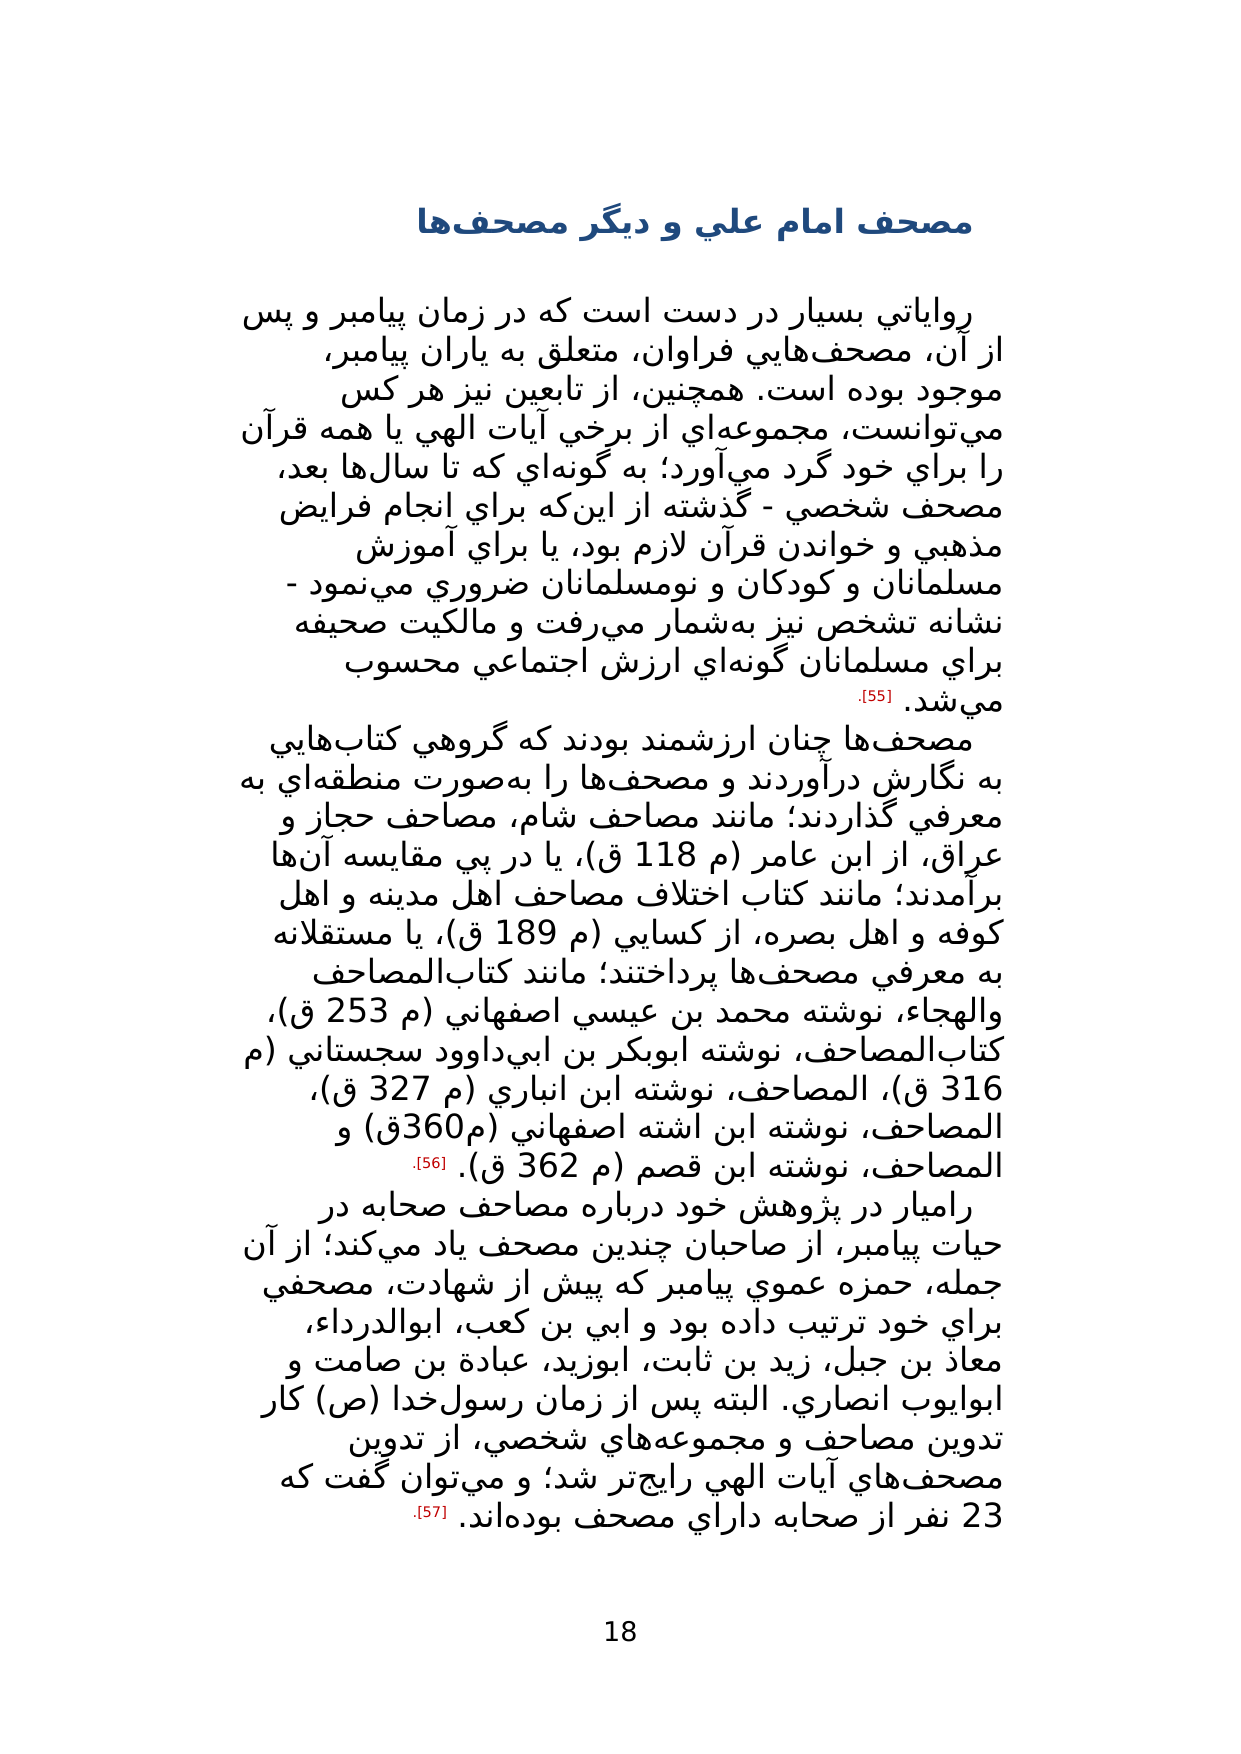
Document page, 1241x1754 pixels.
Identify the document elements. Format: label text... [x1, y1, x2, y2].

text رواياتي بسيار در دست است كه در زمان پيامبر و پس از آن، مصحف‌هايي فراوان، متعلق به ياران پيامبر، موجود بوده است. همچنين، از تابعين نيز هر كس مي‌توانست، مجموعه‌اي از برخي آيات الهي يا همه قرآن را براي خود گرد مي‌آورد؛ به گونه‌اي كه تا سال‌ها بعد، مصحف شخصي - گذشته از اين‌كه براي انجام فرايض مذهبي و خواندن قرآن لازم بود، يا براي آموزش مسلمانان و كودكان و نومسلمانان ضروري مي‌نمود - نشانه تشخص نيز به‌شمار مي‌رفت و مالكيت صحيفه براي مسلمانان گونه‌اي ارزش اجتماعي محسوب مي‌شد. [55]. [236, 292, 1004, 719]
text راميار در پژوهش خود درباره مصاحف صحابه در حيات پيامبر، از صاحبان چندين مصحف ياد مي‌كند؛ از آن جمله، حمزه عموي پيامبر كه پيش از شهادت، مصحفي براي خود ترتيب داده بود و ابي بن كعب، ابوالدرداء، معاذ بن جبل، زيد بن ثابت، ابوزيد، عبادة بن صامت و ابوايوب انصاري. البته پس از زمان رسول‌خدا (ص) كار تدوين مصاحف و مجموعه‌هاي شخصي، از تدوين مصحف‌هاي آيات الهي رايج‌تر شد؛ و مي‌توان گفت كه 23 نفر از صحابه داراي مصحف بوده‌اند. [57]. [236, 1186, 1004, 1535]
subtitle مصحف امام علي و ديگر مصحف‌ها [236, 202, 1004, 241]
text مصحف‌ها چنان ارزشمند بودند كه گروهي كتاب‌هايي به نگارش درآوردند و مصحف‌ها را به‌صورت منطقه‌اي به معرفي گذاردند؛ مانند مصاحف شام، مصاحف حجاز و عراق، از ابن عامر (م 118 ق)، يا در پي مقايسه آن‌ها برآمدند؛ مانند كتاب اختلاف مصاحف اهل مدينه و اهل كوفه و اهل بصره، از كسايي (م 189 ق)، يا مستقلانه به معرفي مصحف‌ها پرداختند؛ مانند كتاب‌المصاحف والهجاء، نوشته محمد بن عيسي اصفهاني (م 253 ق)، كتاب‌المصاحف، نوشته ابوبكر بن ابي‌داوود سجستاني (م 316 ق)، المصاحف، نوشته ابن انباري (م 327 ق)، المصاحف، نوشته ابن اشته اصفهاني (م360ق) و المصاحف، نوشته ابن قصم (م 362 ق). [56]. [236, 719, 1004, 1186]
